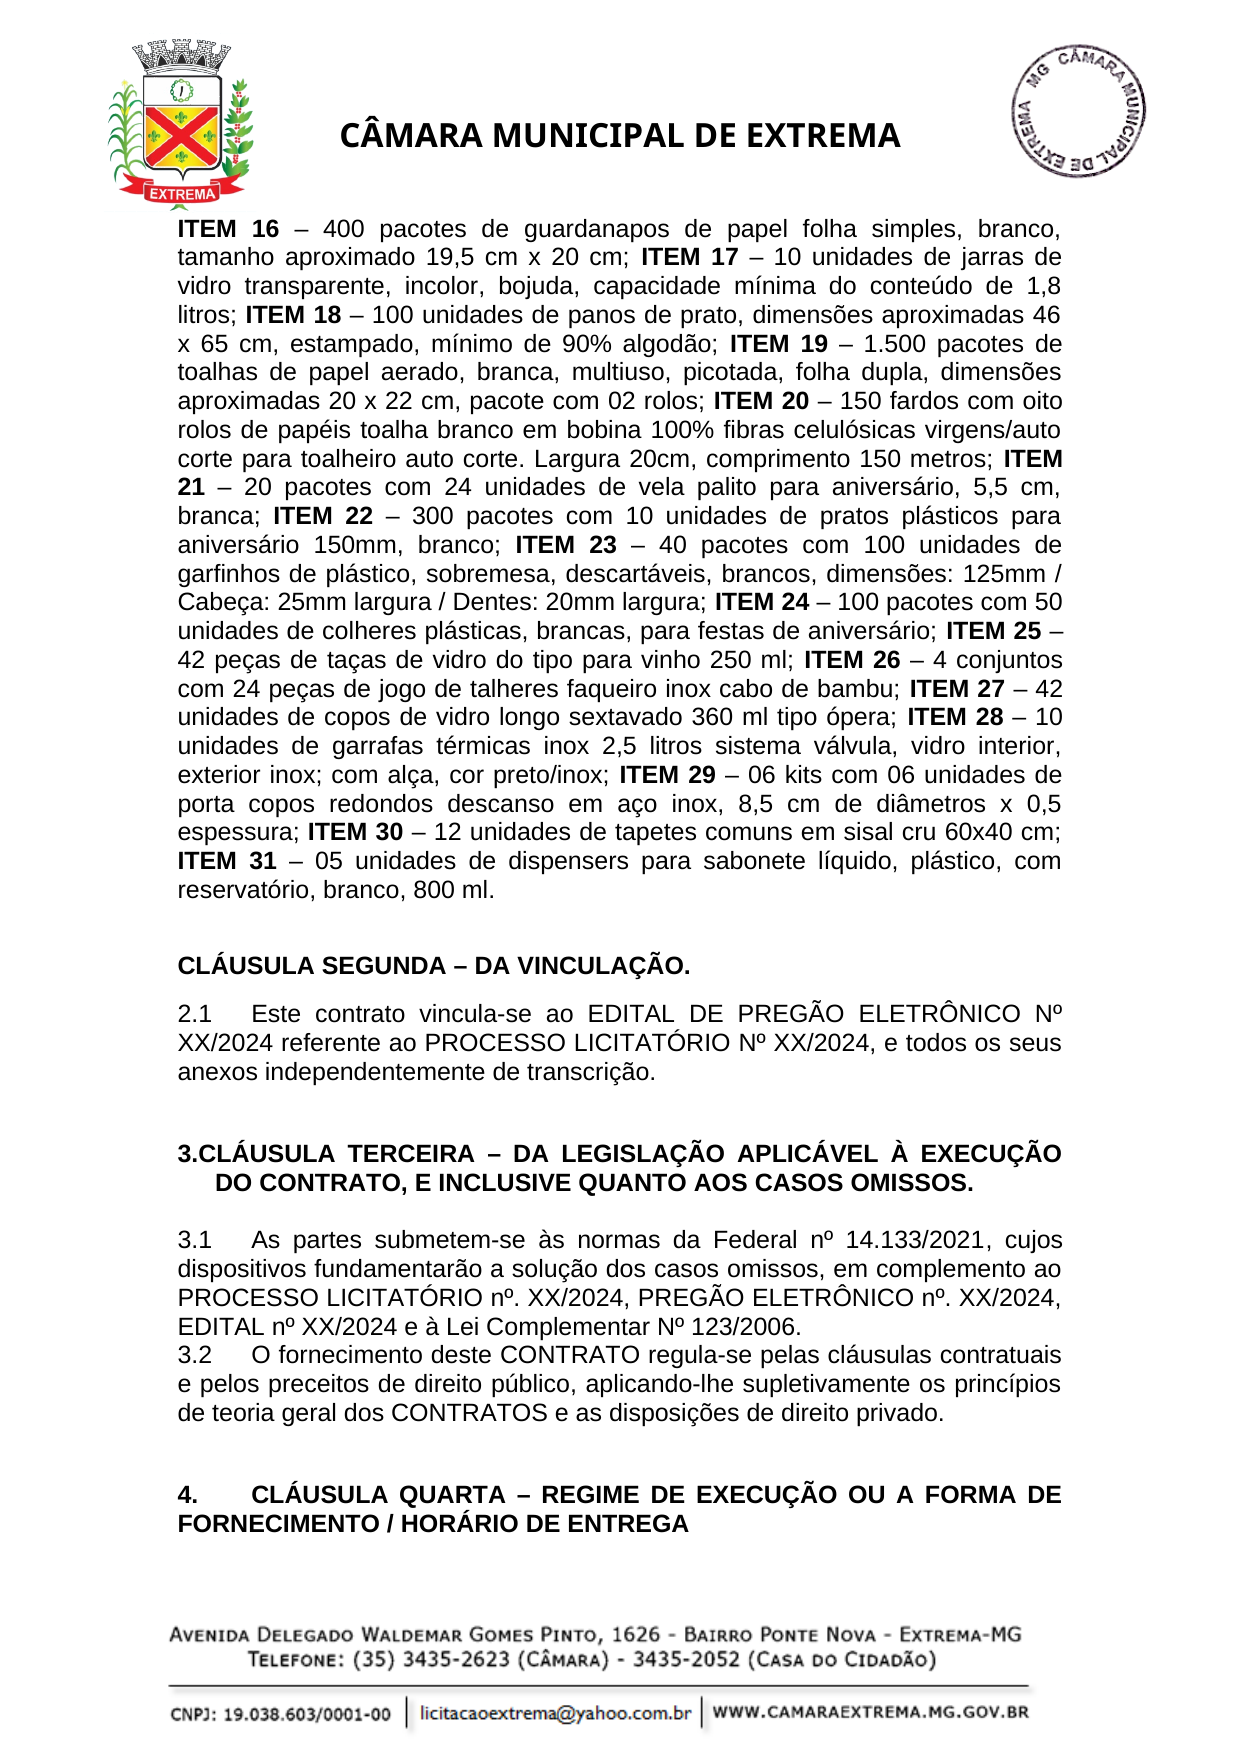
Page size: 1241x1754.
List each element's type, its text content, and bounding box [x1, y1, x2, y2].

picture [1005, 34, 1154, 193]
text 3.2 O fornecimento deste CONTRATO regula-se pelas cláusulas contratuais e pelos preceitos de direito público, aplicando-lhe supletivamente os princípios de teoria geral dos CONTRATOS e as disposições de direito privado. [177, 1340, 1063, 1427]
list 3.CLÁUSULA TERCEIRA – DA LEGISLAÇÃO APLICÁVEL À EXECUÇÃO DO CONTRATO, E INCLUSIVE QUANTO AOS CASOS OMISSOS. [177, 1139, 1063, 1197]
list Este contrato vincula-se ao EDITAL DE PREGÃO ELETRÔNICO Nº XX/2024 referente ao PROCESSO LICITATÓRIO Nº XX/2024, e todos os seus anexos independentemente de transcrição. [177, 999, 1063, 1085]
text CLÁUSULA SEGUNDA – DA VINCULAÇÃO. [177, 951, 1063, 980]
text ITEM 16 – 400 pacotes de guardanapos de papel folha simples, branco, tamanho aproximado 19,5 cm x 20 cm; ITEM 17 – 10 unidades de jarras de vidro transparente, incolor, bojuda, capacidade mínima do conteúdo de 1,8 litros; ITEM 18 – 100 unidades de panos de prato, dimensões aproximadas 46 x 65 cm, estampado, mínimo de 90% algodão; ITEM 19 – 1.500 pacotes de toalhas de papel aerado, branca, multiuso, picotada, folha dupla, dimensões aproximadas 20 x 22 cm, pacote com 02 rolos; ITEM 20 – 150 fardos com oito rolos de papéis toalha branco em bobina 100% fibras celulósicas virgens/auto corte para toalheiro auto corte. Largura 20cm, comprimento 150 metros; ITEM 21 – 20 pacotes com 24 unidades de vela palito para aniversário, 5,5 cm, branca; ITEM 22 – 300 pacotes com 10 unidades de pratos plásticos para aniversário 150mm, branco; ITEM 23 – 40 pacotes com 100 unidades de garfinhos de plástico, sobremesa, descartáveis, brancos, dimensões: 125mm / Cabeça: 25mm largura / Dentes: 20mm largura; ITEM 24 – 100 pacotes com 50 unidades de colheres plásticas, brancas, para festas de aniversário; ITEM 25 – 42 peças de taças de vidro do tipo para vinho 250 ml; ITEM 26 – 4 conjuntos com 24 peças de jogo de talheres faqueiro inox cabo de bambu; ITEM 27 – 42 unidades de copos de vidro longo sextavado 360 ml tipo ópera; ITEM 28 – 10 unidades de garrafas térmicas inox 2,5 litros sistema válvula, vidro interior, exterior inox; com alça, cor preto/inox; ITEM 29 – 06 kits com 06 unidades de porta copos redondos descanso em aço inox, 8,5 cm de diâmetros x 0,5 espessura; ITEM 30 – 12 unidades de tapetes comuns em sisal cru 60x40 cm; ITEM 31 – 05 unidades de dispensers para sabonete líquido, plástico, com reservatório, branco, 800 ml. [177, 214, 1063, 904]
picture [0, 1598, 1240, 1754]
text 3.1 As partes submetem-se às normas da Federal nº 14.133/2021, cujos dispositivos fundamentarão a solução dos casos omissos, em complemento ao PROCESSO LICITATÓRIO nº. XX/2024, PREGÃO ELETRÔNICO nº. XX/2024, EDITAL nº XX/2024 e à Lei Complementar Nº 123/2006. [177, 1225, 1063, 1340]
picture [103, 33, 257, 216]
list CLÁUSULA QUARTA – REGIME DE EXECUÇÃO OU A FORMA DE FORNECIMENTO / HORÁRIO DE ENTREGA [177, 1480, 1063, 1538]
